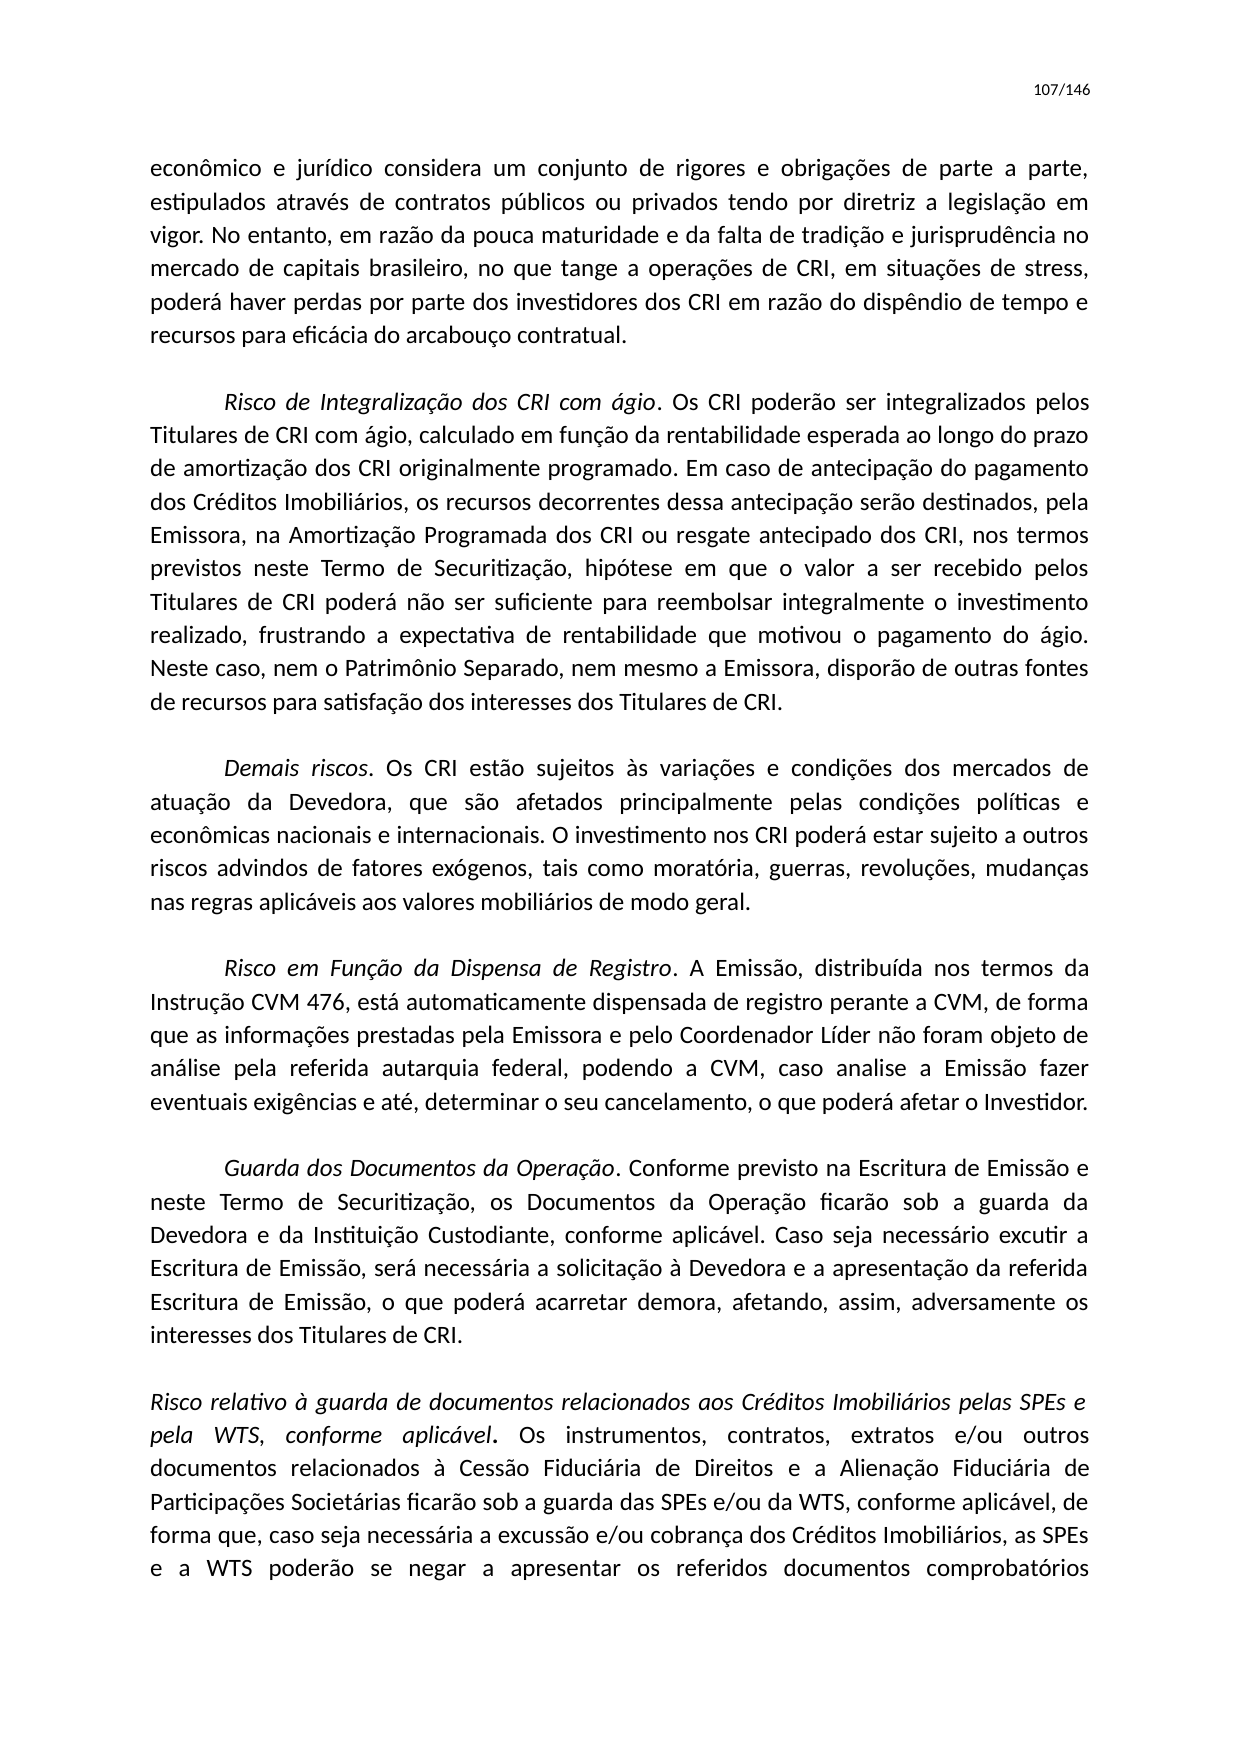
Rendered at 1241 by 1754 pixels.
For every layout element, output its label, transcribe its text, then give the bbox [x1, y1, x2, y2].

list Guarda dos Documentos da Operação. Conforme previsto na Escritura de Emissão e neste Termo de Securitização, os Documentos da Operação ficarão sob a guarda da Devedora e da Instituição Custodiante, conforme aplicável. Caso seja necessário excutir a Escritura de Emissão, será necessária a solicitação à Devedora e a apresentação da referida Escritura de Emissão, o que poderá acarretar demora, afetando, assim, adversamente os interesses dos Titulares de CRI. [150, 1150, 1090, 1350]
list Risco em Função da Dispensa de Registro. A Emissão, distribuída nos termos da Instrução CVM 476, está automaticamente dispensada de registro perante a CVM, de forma que as informações prestadas pela Emissora e pelo Coordenador Líder não foram objeto de análise pela referida autarquia federal, podendo a CVM, caso analise a Emissão fazer eventuais exigências e até, determinar o seu cancelamento, o que poderá afetar o Investidor. [150, 950, 1090, 1117]
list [150, 150, 1090, 350]
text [150, 1383, 1090, 1583]
list Risco de Integralização dos CRI com ágio. Os CRI poderão ser integralizados pelos Titulares de CRI com ágio, calculado em função da rentabilidade esperada ao longo do prazo de amortização dos CRI originalmente programado. Em caso de antecipação do pagamento dos Créditos Imobiliários, os recursos decorrentes dessa antecipação serão destinados, pela Emissora, na Amortização Programada dos CRI ou resgate antecipado dos CRI, nos termos previstos neste Termo de Securitização, hipótese em que o valor a ser recebido pelos Titulares de CRI poderá não ser suficiente para reembolsar integralmente o investimento realizado, frustrando a expectativa de rentabilidade que motivou o pagamento do ágio. Neste caso, nem o Patrimônio Separado, nem mesmo a Emissora, disporão de outras fontes de recursos para satisfação dos interesses dos Titulares de CRI. [150, 383, 1090, 717]
list Demais riscos. Os CRI estão sujeitos às variações e condições dos mercados de atuação da Devedora, que são afetados principalmente pelas condições políticas e econômicas nacionais e internacionais. O investimento nos CRI poderá estar sujeito a outros riscos advindos de fatores exógenos, tais como moratória, guerras, revoluções, mudanças nas regras aplicáveis aos valores mobiliários de modo geral. [150, 750, 1090, 917]
